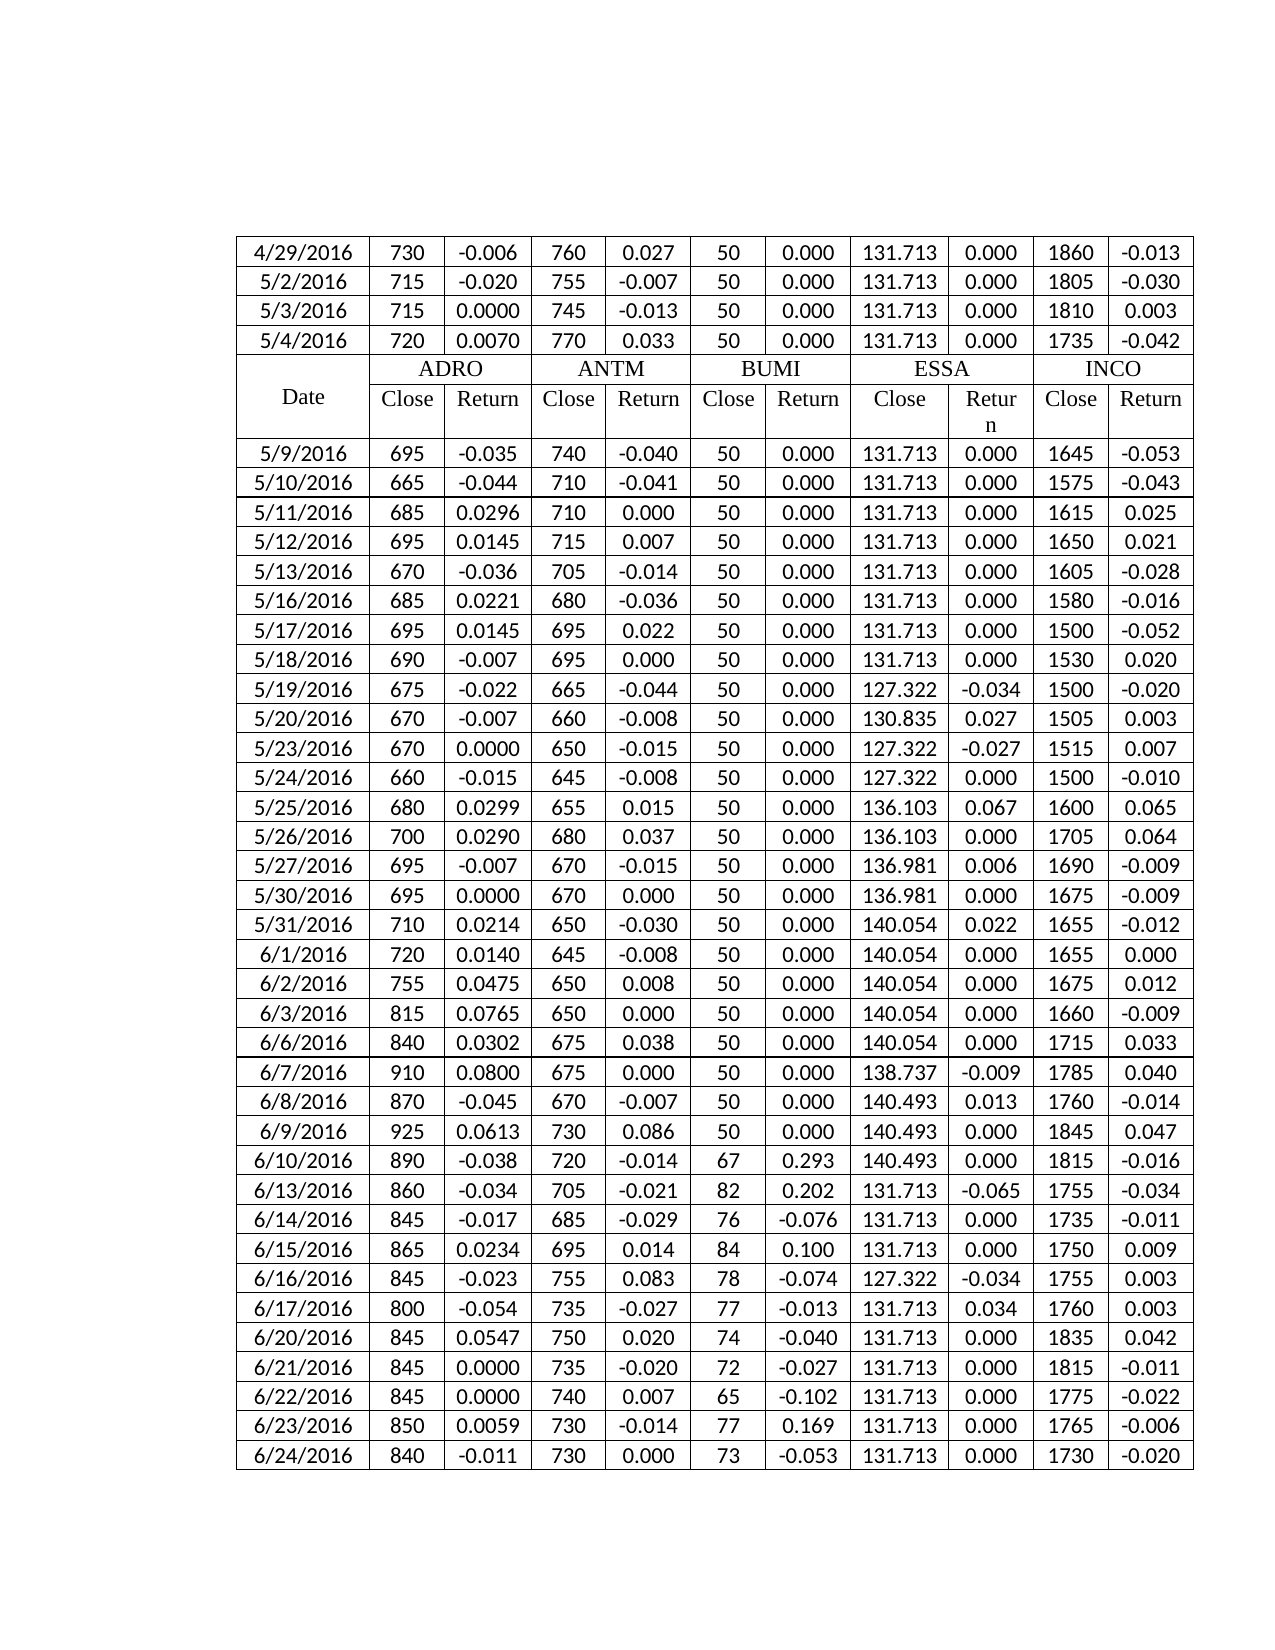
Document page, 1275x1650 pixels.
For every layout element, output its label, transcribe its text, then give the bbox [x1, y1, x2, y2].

table_cell 84 [691, 1234, 765, 1263]
table_cell 1575 [1034, 468, 1108, 496]
table_cell 0.000 [766, 1058, 850, 1086]
table_cell 131.713 [851, 498, 948, 526]
table_cell 0.033 [606, 326, 690, 354]
table_cell 695 [532, 645, 605, 673]
table_cell 760 [532, 237, 605, 266]
table_cell -0.007 [445, 704, 531, 732]
table_cell 0.000 [949, 1205, 1033, 1233]
table_cell 860 [370, 1175, 444, 1204]
table_cell 0.000 [766, 615, 850, 644]
table_cell 1755 [1034, 1175, 1108, 1204]
table_cell -0.008 [606, 704, 690, 732]
table_cell 1765 [1034, 1411, 1108, 1440]
table_cell 140.493 [851, 1146, 948, 1174]
table_cell 0.000 [606, 1441, 690, 1469]
table_cell 730 [532, 1441, 605, 1469]
table_cell 5/23/2016 [237, 733, 369, 762]
table_cell 0.027 [949, 704, 1033, 732]
table_cell 0.0302 [445, 1028, 531, 1056]
table_cell 1730 [1034, 1441, 1108, 1469]
table_cell 0.025 [1109, 498, 1193, 526]
table_cell 660 [532, 704, 605, 732]
table_cell 675 [370, 674, 444, 703]
table_cell 0.020 [606, 1323, 690, 1351]
table_cell 0.000 [949, 1411, 1033, 1440]
table_cell 670 [370, 556, 444, 585]
table_cell 6/2/2016 [237, 969, 369, 997]
table_cell Date [237, 355, 369, 437]
table_cell 0.000 [949, 237, 1033, 266]
table_cell -0.036 [445, 556, 531, 585]
table_cell 0.000 [949, 296, 1033, 325]
table_cell 0.0800 [445, 1058, 531, 1086]
table_cell -0.076 [766, 1205, 850, 1233]
table_cell 700 [370, 822, 444, 850]
table_cell 131.713 [851, 586, 948, 614]
table_cell 0.000 [766, 763, 850, 791]
table_cell 695 [370, 881, 444, 909]
table_cell 5/10/2016 [237, 468, 369, 496]
table_cell 0.000 [766, 1087, 850, 1115]
table_cell ESSA [851, 355, 1033, 384]
table_cell BUMI [691, 355, 850, 384]
table_cell 1500 [1034, 674, 1108, 703]
table_cell 0.000 [949, 1352, 1033, 1381]
table_cell 0.000 [766, 940, 850, 968]
table_cell 136.981 [851, 881, 948, 909]
table_cell 0.000 [949, 1441, 1033, 1469]
table_cell 710 [532, 498, 605, 526]
table_cell 705 [532, 556, 605, 585]
table_cell 50 [691, 674, 765, 703]
table_cell -0.053 [1109, 439, 1193, 467]
table_cell 840 [370, 1441, 444, 1469]
table_cell 0.0140 [445, 940, 531, 968]
table_cell -0.045 [445, 1087, 531, 1115]
table_cell 715 [532, 527, 605, 555]
table_cell 50 [691, 733, 765, 762]
table_cell 0.0145 [445, 527, 531, 555]
table_cell 0.000 [949, 1323, 1033, 1351]
table_cell 0.000 [766, 586, 850, 614]
table_cell -0.054 [445, 1293, 531, 1322]
table_cell 5/3/2016 [237, 296, 369, 325]
table_cell 6/6/2016 [237, 1028, 369, 1056]
table_cell 0.067 [949, 792, 1033, 821]
table_cell 0.0234 [445, 1234, 531, 1263]
table_cell 0.007 [1109, 733, 1193, 762]
table_cell 5/31/2016 [237, 910, 369, 938]
table_cell 131.713 [851, 615, 948, 644]
table_cell 695 [532, 615, 605, 644]
table_cell -0.038 [445, 1146, 531, 1174]
table_cell 50 [691, 439, 765, 467]
table_cell -0.053 [766, 1441, 850, 1469]
table_cell 675 [532, 1028, 605, 1056]
table_cell 0.000 [766, 556, 850, 585]
table_cell -0.043 [1109, 468, 1193, 496]
table_cell 0.0765 [445, 999, 531, 1027]
table_cell 136.103 [851, 792, 948, 821]
table_cell 5/4/2016 [237, 326, 369, 354]
table_cell -0.021 [606, 1175, 690, 1204]
table_cell 0.013 [949, 1087, 1033, 1115]
table_cell 50 [691, 822, 765, 850]
table_cell -0.006 [1109, 1411, 1193, 1440]
table_cell 0.0221 [445, 586, 531, 614]
table_cell 1600 [1034, 792, 1108, 821]
table_cell -0.017 [445, 1205, 531, 1233]
table_cell -0.034 [949, 674, 1033, 703]
table_cell 1845 [1034, 1116, 1108, 1145]
table_cell -0.102 [766, 1382, 850, 1410]
table_cell 0.037 [606, 822, 690, 850]
table_cell 140.054 [851, 940, 948, 968]
table_cell 0.000 [766, 237, 850, 266]
table_cell Return [949, 385, 1033, 437]
table_cell 127.322 [851, 733, 948, 762]
table_cell -0.040 [766, 1323, 850, 1351]
table_cell 1605 [1034, 556, 1108, 585]
table_cell 138.737 [851, 1058, 948, 1086]
table_cell 0.064 [1109, 822, 1193, 850]
table_cell 131.713 [851, 1175, 948, 1204]
table_cell 770 [532, 326, 605, 354]
table_cell 910 [370, 1058, 444, 1086]
table_cell 0.0547 [445, 1323, 531, 1351]
table_cell 650 [532, 910, 605, 938]
table_cell 0.000 [766, 527, 850, 555]
table_cell 0.022 [606, 615, 690, 644]
table_cell 50 [691, 468, 765, 496]
table_cell 1760 [1034, 1293, 1108, 1322]
table_cell 0.000 [949, 999, 1033, 1027]
table_cell 50 [691, 615, 765, 644]
table_cell 0.169 [766, 1411, 850, 1440]
table_cell 755 [532, 1264, 605, 1292]
table_cell 73 [691, 1441, 765, 1469]
table_cell Close [532, 385, 605, 437]
table_cell 140.054 [851, 999, 948, 1027]
table_cell 0.000 [766, 674, 850, 703]
table_cell -0.015 [445, 763, 531, 791]
table_cell 6/17/2016 [237, 1293, 369, 1322]
table_cell 925 [370, 1116, 444, 1145]
table_cell 1805 [1034, 267, 1108, 295]
table_cell 131.713 [851, 1352, 948, 1381]
table_cell 6/10/2016 [237, 1146, 369, 1174]
table_cell 0.000 [766, 1116, 850, 1145]
table_cell 0.0214 [445, 910, 531, 938]
table_cell 0.000 [766, 468, 850, 496]
table_cell 0.000 [949, 1116, 1033, 1145]
table_cell 1660 [1034, 999, 1108, 1027]
table_cell 6/13/2016 [237, 1175, 369, 1204]
table_cell -0.029 [606, 1205, 690, 1233]
table_cell -0.015 [606, 733, 690, 762]
table_cell 131.713 [851, 556, 948, 585]
table_cell 0.086 [606, 1116, 690, 1145]
table_cell -0.035 [445, 439, 531, 467]
table_cell -0.011 [1109, 1205, 1193, 1233]
table_cell 0.000 [949, 326, 1033, 354]
table_cell -0.014 [1109, 1087, 1193, 1115]
table_cell 74 [691, 1323, 765, 1351]
table_cell 0.007 [606, 527, 690, 555]
table_cell 745 [532, 296, 605, 325]
table_cell 1515 [1034, 733, 1108, 762]
table_cell 740 [532, 439, 605, 467]
table_cell 655 [532, 792, 605, 821]
table_cell 0.008 [606, 969, 690, 997]
table_cell 77 [691, 1411, 765, 1440]
table_cell 6/7/2016 [237, 1058, 369, 1086]
table_cell 845 [370, 1205, 444, 1233]
table_cell -0.023 [445, 1264, 531, 1292]
table_cell 1785 [1034, 1058, 1108, 1086]
table_cell 5/11/2016 [237, 498, 369, 526]
table_cell Return [1109, 385, 1193, 437]
table_cell 50 [691, 763, 765, 791]
table_cell 0.047 [1109, 1116, 1193, 1145]
table_cell 0.000 [766, 999, 850, 1027]
table_cell 735 [532, 1293, 605, 1322]
table_cell 1500 [1034, 615, 1108, 644]
table_cell 131.713 [851, 296, 948, 325]
table_cell -0.011 [1109, 1352, 1193, 1381]
table_cell 0.009 [1109, 1234, 1193, 1263]
table_cell -0.052 [1109, 615, 1193, 644]
table_cell 0.000 [766, 851, 850, 879]
table_cell 50 [691, 326, 765, 354]
table_cell 0.000 [949, 468, 1033, 496]
table_cell 67 [691, 1146, 765, 1174]
table_cell 710 [370, 910, 444, 938]
table_cell 685 [532, 1205, 605, 1233]
table_cell 140.054 [851, 910, 948, 938]
table_cell 131.713 [851, 527, 948, 555]
table_cell 0.000 [949, 556, 1033, 585]
table_cell 1705 [1034, 822, 1108, 850]
table_cell -0.013 [1109, 237, 1193, 266]
table_cell 735 [532, 1352, 605, 1381]
table_cell 720 [370, 326, 444, 354]
table_cell 0.000 [949, 645, 1033, 673]
table_cell -0.020 [606, 1352, 690, 1381]
table_cell 0.000 [949, 1146, 1033, 1174]
table_cell 730 [370, 237, 444, 266]
table_cell 680 [532, 822, 605, 850]
table_cell 0.0290 [445, 822, 531, 850]
table_cell 0.000 [766, 267, 850, 295]
table_cell 0.000 [949, 498, 1033, 526]
table_cell 0.006 [949, 851, 1033, 879]
table_cell 50 [691, 527, 765, 555]
table_cell 0.000 [766, 910, 850, 938]
table_cell 755 [532, 267, 605, 295]
table_cell 0.000 [606, 498, 690, 526]
table_cell -0.028 [1109, 556, 1193, 585]
table_cell 5/19/2016 [237, 674, 369, 703]
table_cell -0.008 [606, 763, 690, 791]
table_cell 0.000 [949, 763, 1033, 791]
table_cell -0.013 [606, 296, 690, 325]
table_cell 50 [691, 940, 765, 968]
table_cell 0.000 [949, 586, 1033, 614]
table_cell 0.0059 [445, 1411, 531, 1440]
table_cell 670 [532, 881, 605, 909]
table_cell -0.044 [606, 674, 690, 703]
table_cell 50 [691, 1058, 765, 1086]
table_cell Close [1034, 385, 1108, 437]
table_cell 1750 [1034, 1234, 1108, 1263]
table_cell 1505 [1034, 704, 1108, 732]
table_cell 131.713 [851, 326, 948, 354]
table_cell 685 [370, 498, 444, 526]
table_cell 800 [370, 1293, 444, 1322]
table_cell 870 [370, 1087, 444, 1115]
table_cell 0.0475 [445, 969, 531, 997]
table_cell 140.493 [851, 1116, 948, 1145]
table_cell 0.000 [949, 1234, 1033, 1263]
table_cell 715 [370, 296, 444, 325]
table_cell 131.713 [851, 1323, 948, 1351]
table_cell -0.030 [606, 910, 690, 938]
table_cell 695 [532, 1234, 605, 1263]
table_cell 1650 [1034, 527, 1108, 555]
table_cell 0.015 [606, 792, 690, 821]
table_cell 845 [370, 1352, 444, 1381]
table_cell 1775 [1034, 1382, 1108, 1410]
table_cell 130.835 [851, 704, 948, 732]
table_cell 665 [532, 674, 605, 703]
table_cell 0.003 [1109, 1293, 1193, 1322]
table_cell -0.007 [606, 267, 690, 295]
table_cell 0.000 [766, 881, 850, 909]
table_cell 0.000 [949, 822, 1033, 850]
table_cell 0.000 [606, 999, 690, 1027]
table_cell 5/24/2016 [237, 763, 369, 791]
table_cell 50 [691, 296, 765, 325]
table_cell 5/27/2016 [237, 851, 369, 879]
table_cell 720 [532, 1146, 605, 1174]
table_cell 1835 [1034, 1323, 1108, 1351]
table_cell Close [370, 385, 444, 437]
table_cell 0.000 [766, 498, 850, 526]
table_cell 6/3/2016 [237, 999, 369, 1027]
table_cell 0.000 [766, 969, 850, 997]
table_cell 131.713 [851, 439, 948, 467]
table_cell 740 [532, 1382, 605, 1410]
table_cell -0.022 [1109, 1382, 1193, 1410]
table_cell 131.713 [851, 1234, 948, 1263]
table_cell 127.322 [851, 1264, 948, 1292]
table_cell 1815 [1034, 1146, 1108, 1174]
table_cell 76 [691, 1205, 765, 1233]
table_cell Return [766, 385, 850, 437]
table_cell 1615 [1034, 498, 1108, 526]
table_cell Return [445, 385, 531, 437]
table_cell 5/12/2016 [237, 527, 369, 555]
table_cell 5/20/2016 [237, 704, 369, 732]
table_cell 690 [370, 645, 444, 673]
table_cell 6/20/2016 [237, 1323, 369, 1351]
table_cell 0.042 [1109, 1323, 1193, 1351]
table_cell 1675 [1034, 969, 1108, 997]
table_cell 845 [370, 1323, 444, 1351]
table_cell 50 [691, 881, 765, 909]
table_cell 6/15/2016 [237, 1234, 369, 1263]
table_cell 0.022 [949, 910, 1033, 938]
table_cell 131.713 [851, 1205, 948, 1233]
table_cell 0.003 [1109, 704, 1193, 732]
table_cell 1655 [1034, 940, 1108, 968]
table_cell 6/24/2016 [237, 1441, 369, 1469]
table_cell 131.713 [851, 267, 948, 295]
table_cell 665 [370, 468, 444, 496]
table_cell 695 [370, 851, 444, 879]
table_cell 50 [691, 851, 765, 879]
table_cell 695 [370, 527, 444, 555]
table_cell -0.016 [1109, 1146, 1193, 1174]
table_cell 840 [370, 1028, 444, 1056]
table_cell ANTM [532, 355, 690, 384]
table_cell 0.000 [606, 881, 690, 909]
table_cell 720 [370, 940, 444, 968]
table_cell 1860 [1034, 237, 1108, 266]
table_cell 0.000 [606, 1058, 690, 1086]
table_cell ADRO [370, 355, 531, 384]
table_cell 710 [532, 468, 605, 496]
table_cell 0.033 [1109, 1028, 1193, 1056]
table_cell -0.008 [606, 940, 690, 968]
table_cell 127.322 [851, 763, 948, 791]
table_cell 0.000 [766, 733, 850, 762]
table_cell 0.000 [949, 267, 1033, 295]
table_cell 127.322 [851, 674, 948, 703]
table_cell 815 [370, 999, 444, 1027]
table_cell 680 [370, 792, 444, 821]
table_cell 0.0296 [445, 498, 531, 526]
table_cell -0.040 [606, 439, 690, 467]
table_cell 6/22/2016 [237, 1382, 369, 1410]
table_cell 730 [532, 1116, 605, 1145]
table_cell 131.713 [851, 1411, 948, 1440]
table_cell 50 [691, 586, 765, 614]
table_cell 1530 [1034, 645, 1108, 673]
table_cell 0.0145 [445, 615, 531, 644]
table_cell 0.000 [766, 822, 850, 850]
table_cell 0.0000 [445, 881, 531, 909]
table_cell 50 [691, 1116, 765, 1145]
table_cell 5/25/2016 [237, 792, 369, 821]
table_cell 0.0000 [445, 1352, 531, 1381]
table_cell 0.000 [606, 645, 690, 673]
table_cell -0.014 [606, 1146, 690, 1174]
table_cell 0.000 [766, 1028, 850, 1056]
table_cell 50 [691, 498, 765, 526]
table_cell -0.034 [1109, 1175, 1193, 1204]
table_cell 1580 [1034, 586, 1108, 614]
table_cell -0.065 [949, 1175, 1033, 1204]
table_cell 1690 [1034, 851, 1108, 879]
table_cell 1810 [1034, 296, 1108, 325]
table_cell 0.0000 [445, 1382, 531, 1410]
table_cell 890 [370, 1146, 444, 1174]
table_cell -0.007 [445, 645, 531, 673]
table_cell 1655 [1034, 910, 1108, 938]
table_cell 0.000 [766, 645, 850, 673]
table_cell 0.000 [766, 704, 850, 732]
table_cell 6/21/2016 [237, 1352, 369, 1381]
table_cell 850 [370, 1411, 444, 1440]
table_cell 0.014 [606, 1234, 690, 1263]
table_cell 50 [691, 910, 765, 938]
table_cell 1715 [1034, 1028, 1108, 1056]
table_cell 645 [532, 763, 605, 791]
table_cell -0.009 [1109, 999, 1193, 1027]
table_cell 1815 [1034, 1352, 1108, 1381]
table_cell Return [606, 385, 690, 437]
table_cell 715 [370, 267, 444, 295]
table_cell 650 [532, 733, 605, 762]
table_cell -0.027 [949, 733, 1033, 762]
table_cell 72 [691, 1352, 765, 1381]
table_cell 695 [370, 439, 444, 467]
table_cell -0.014 [606, 1411, 690, 1440]
table_cell 670 [370, 733, 444, 762]
table_cell 140.493 [851, 1087, 948, 1115]
table_cell 131.713 [851, 1382, 948, 1410]
table_cell 78 [691, 1264, 765, 1292]
table_cell 140.054 [851, 969, 948, 997]
table_cell 50 [691, 267, 765, 295]
table_cell 1645 [1034, 439, 1108, 467]
table_cell 0.000 [949, 1382, 1033, 1410]
table_cell -0.022 [445, 674, 531, 703]
table_cell 136.981 [851, 851, 948, 879]
table_cell -0.009 [949, 1058, 1033, 1086]
table_cell -0.020 [445, 267, 531, 295]
table_cell 0.0000 [445, 296, 531, 325]
table_cell 0.0299 [445, 792, 531, 821]
table_cell 4/29/2016 [237, 237, 369, 266]
table_cell 131.713 [851, 645, 948, 673]
table_cell 6/16/2016 [237, 1264, 369, 1292]
table_cell 0.000 [766, 439, 850, 467]
table_cell 50 [691, 1028, 765, 1056]
table_cell -0.006 [445, 237, 531, 266]
table_cell 0.040 [1109, 1058, 1193, 1086]
table_cell 0.000 [949, 439, 1033, 467]
table_cell 50 [691, 1087, 765, 1115]
table_cell -0.011 [445, 1441, 531, 1469]
table_cell 755 [370, 969, 444, 997]
table_cell 5/16/2016 [237, 586, 369, 614]
table_cell -0.012 [1109, 910, 1193, 938]
table_cell 0.027 [606, 237, 690, 266]
table_cell -0.007 [445, 851, 531, 879]
table_cell 50 [691, 704, 765, 732]
table_cell 660 [370, 763, 444, 791]
table_cell 131.713 [851, 1441, 948, 1469]
table_cell 6/9/2016 [237, 1116, 369, 1145]
table_cell 675 [532, 1058, 605, 1086]
table_cell -0.020 [1109, 1441, 1193, 1469]
table_cell 1735 [1034, 1205, 1108, 1233]
table_cell 0.083 [606, 1264, 690, 1292]
table_cell 50 [691, 999, 765, 1027]
table_cell 50 [691, 556, 765, 585]
table_cell 0.021 [1109, 527, 1193, 555]
table_cell -0.041 [606, 468, 690, 496]
table_cell -0.027 [766, 1352, 850, 1381]
table_cell 65 [691, 1382, 765, 1410]
table_cell 0.000 [949, 527, 1033, 555]
table_cell 0.012 [1109, 969, 1193, 997]
table_cell -0.027 [606, 1293, 690, 1322]
table_cell 50 [691, 969, 765, 997]
table_cell 0.000 [1109, 940, 1193, 968]
table_cell 750 [532, 1323, 605, 1351]
table_cell 0.038 [606, 1028, 690, 1056]
table_cell 0.000 [949, 940, 1033, 968]
table_cell 0.0070 [445, 326, 531, 354]
table_cell 0.000 [949, 881, 1033, 909]
table_cell 0.000 [949, 969, 1033, 997]
table_cell 845 [370, 1382, 444, 1410]
table_cell 136.103 [851, 822, 948, 850]
table_cell 0.003 [1109, 1264, 1193, 1292]
table_cell -0.074 [766, 1264, 850, 1292]
table_cell 0.0613 [445, 1116, 531, 1145]
table_cell -0.036 [606, 586, 690, 614]
table_cell 131.713 [851, 237, 948, 266]
table_cell 82 [691, 1175, 765, 1204]
table_cell 1760 [1034, 1087, 1108, 1115]
table_cell 1675 [1034, 881, 1108, 909]
table_cell 865 [370, 1234, 444, 1263]
table_cell 6/8/2016 [237, 1087, 369, 1115]
table_cell 730 [532, 1411, 605, 1440]
table_cell 50 [691, 645, 765, 673]
table_cell 50 [691, 237, 765, 266]
table_cell 670 [370, 704, 444, 732]
table_cell -0.009 [1109, 881, 1193, 909]
table_cell -0.009 [1109, 851, 1193, 879]
table_cell -0.034 [445, 1175, 531, 1204]
table_cell 1755 [1034, 1264, 1108, 1292]
table_cell 5/17/2016 [237, 615, 369, 644]
table_cell 50 [691, 792, 765, 821]
table_cell -0.044 [445, 468, 531, 496]
table_cell 131.713 [851, 1293, 948, 1322]
table_cell 0.034 [949, 1293, 1033, 1322]
table_cell 5/13/2016 [237, 556, 369, 585]
table_cell 645 [532, 940, 605, 968]
table_cell 845 [370, 1264, 444, 1292]
table_cell 680 [532, 586, 605, 614]
table_cell 0.065 [1109, 792, 1193, 821]
table_cell 6/1/2016 [237, 940, 369, 968]
table_cell 0.000 [766, 326, 850, 354]
table_cell 77 [691, 1293, 765, 1322]
table_cell 0.003 [1109, 296, 1193, 325]
table_cell Close [691, 385, 765, 437]
table_cell 5/18/2016 [237, 645, 369, 673]
table_cell Close [851, 385, 948, 437]
table_cell 140.054 [851, 1028, 948, 1056]
table_cell -0.020 [1109, 674, 1193, 703]
table_cell 670 [532, 851, 605, 879]
table_cell 5/2/2016 [237, 267, 369, 295]
table_cell -0.015 [606, 851, 690, 879]
table_cell 0.000 [949, 615, 1033, 644]
table_cell 1500 [1034, 763, 1108, 791]
table_cell 6/23/2016 [237, 1411, 369, 1440]
table_cell 5/9/2016 [237, 439, 369, 467]
table_cell 131.713 [851, 468, 948, 496]
table_cell 650 [532, 999, 605, 1027]
table_cell 0.000 [766, 296, 850, 325]
table_cell 685 [370, 586, 444, 614]
table_cell -0.042 [1109, 326, 1193, 354]
table_cell -0.014 [606, 556, 690, 585]
table_cell 0.007 [606, 1382, 690, 1410]
table_cell 695 [370, 615, 444, 644]
table_cell 0.202 [766, 1175, 850, 1204]
table_cell 670 [532, 1087, 605, 1115]
table_cell 650 [532, 969, 605, 997]
table_cell 0.000 [766, 792, 850, 821]
table_cell INCO [1034, 355, 1193, 384]
table_cell -0.010 [1109, 763, 1193, 791]
table_cell -0.030 [1109, 267, 1193, 295]
table_cell 0.293 [766, 1146, 850, 1174]
table_cell 0.100 [766, 1234, 850, 1263]
table_cell 705 [532, 1175, 605, 1204]
table_cell 1735 [1034, 326, 1108, 354]
table_cell 5/30/2016 [237, 881, 369, 909]
table_cell 0.0000 [445, 733, 531, 762]
table_cell -0.013 [766, 1293, 850, 1322]
table_cell 0.000 [949, 1028, 1033, 1056]
table_cell 5/26/2016 [237, 822, 369, 850]
table_cell -0.016 [1109, 586, 1193, 614]
table_cell 0.020 [1109, 645, 1193, 673]
table_cell -0.007 [606, 1087, 690, 1115]
table_cell 6/14/2016 [237, 1205, 369, 1233]
table_cell -0.034 [949, 1264, 1033, 1292]
